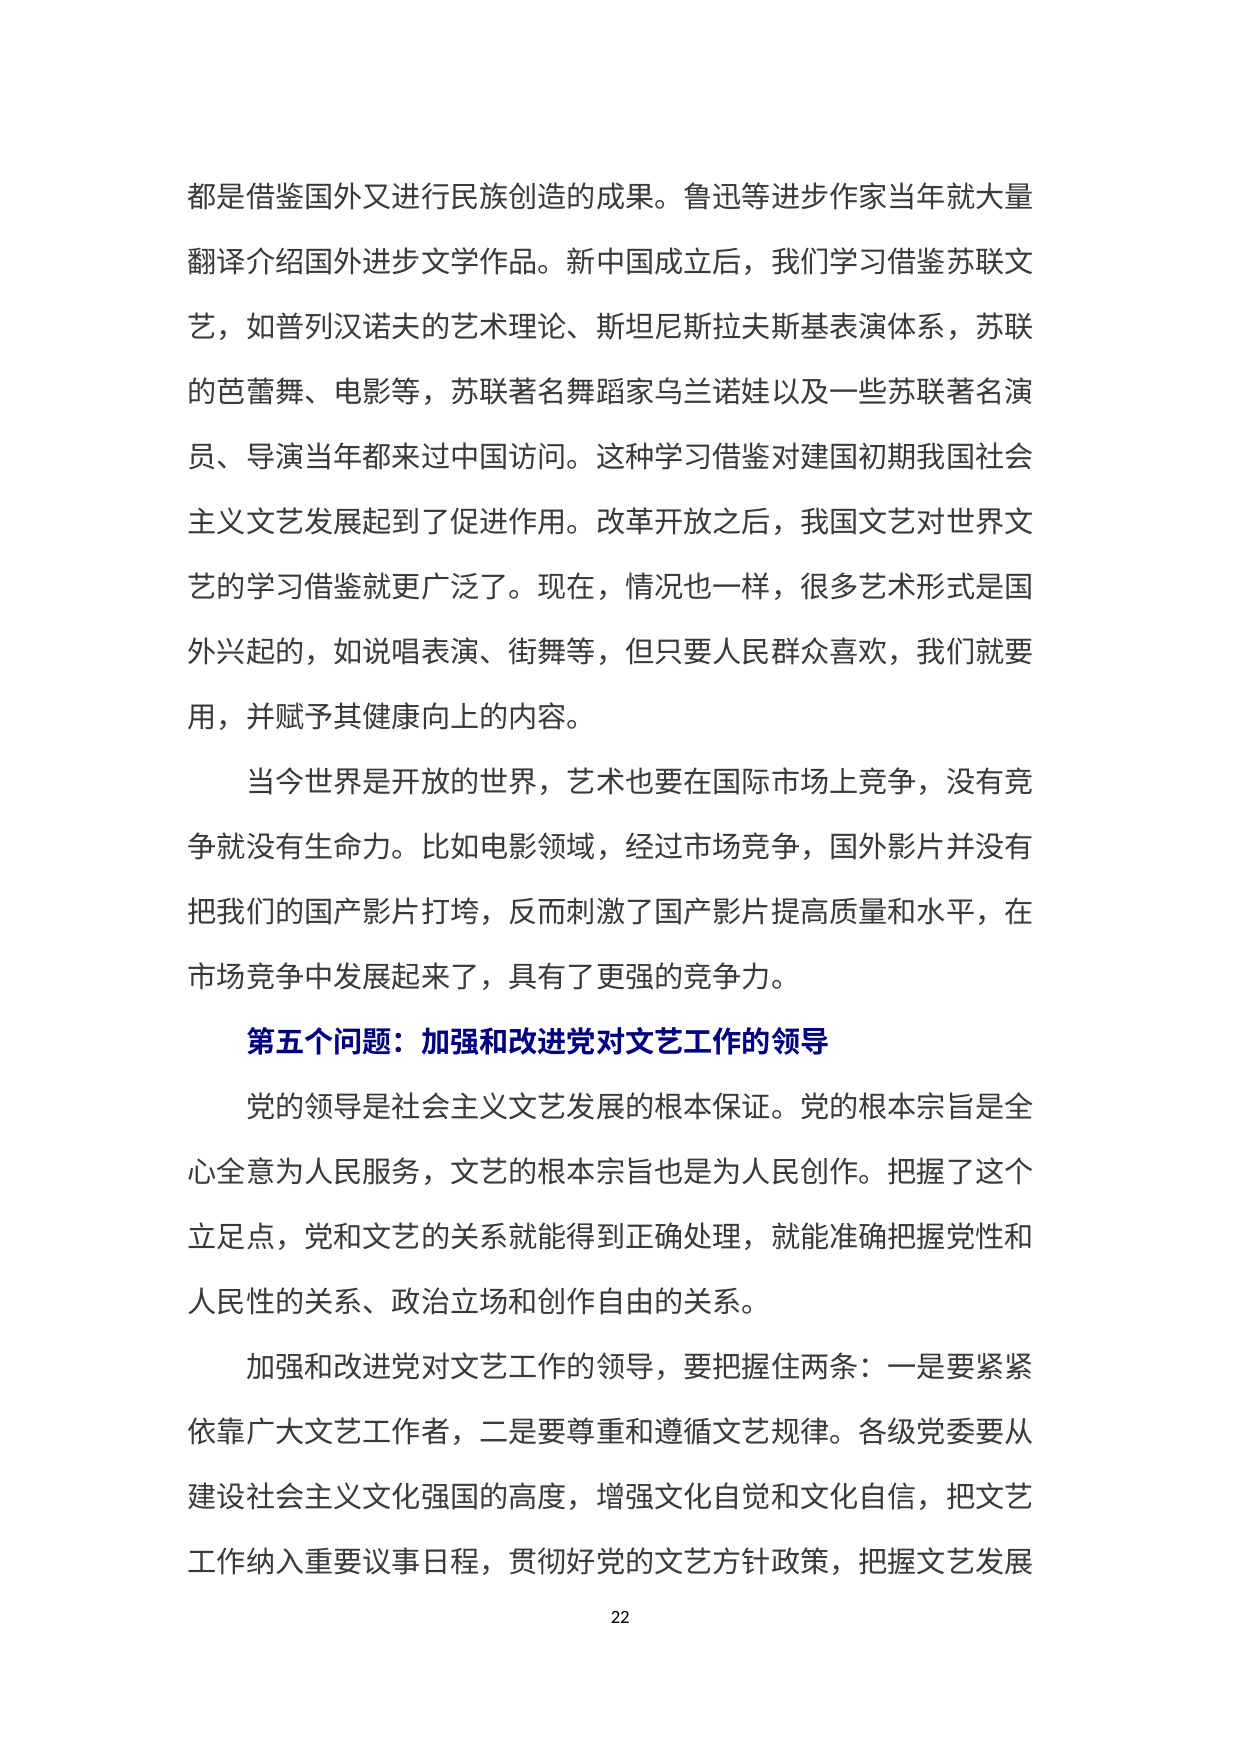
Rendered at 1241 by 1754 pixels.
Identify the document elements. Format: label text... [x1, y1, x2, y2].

text 党的领导是社会主义文艺发展的根本保证。党的根本宗旨是全心全意为人民服务，文艺的根本宗旨也是为人民创作。把握了这个立足点，党和文艺的关系就能得到正确处理，就能准确把握党性和人民性的关系、政治立场和创作自由的关系。 [187, 1072, 1053, 1332]
text 第五个问题：加强和改进党对文艺工作的领导 [187, 1007, 1053, 1072]
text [187, 1332, 1053, 1592]
text 当今世界是开放的世界，艺术也要在国际市场上竞争，没有竞争就没有生命力。比如电影领域，经过市场竞争，国外影片并没有把我们的国产影片打垮，反而刺激了国产影片提高质量和水平，在市场竞争中发展起来了，具有了更强的竞争力。 [187, 747, 1053, 1007]
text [187, 162, 1053, 747]
